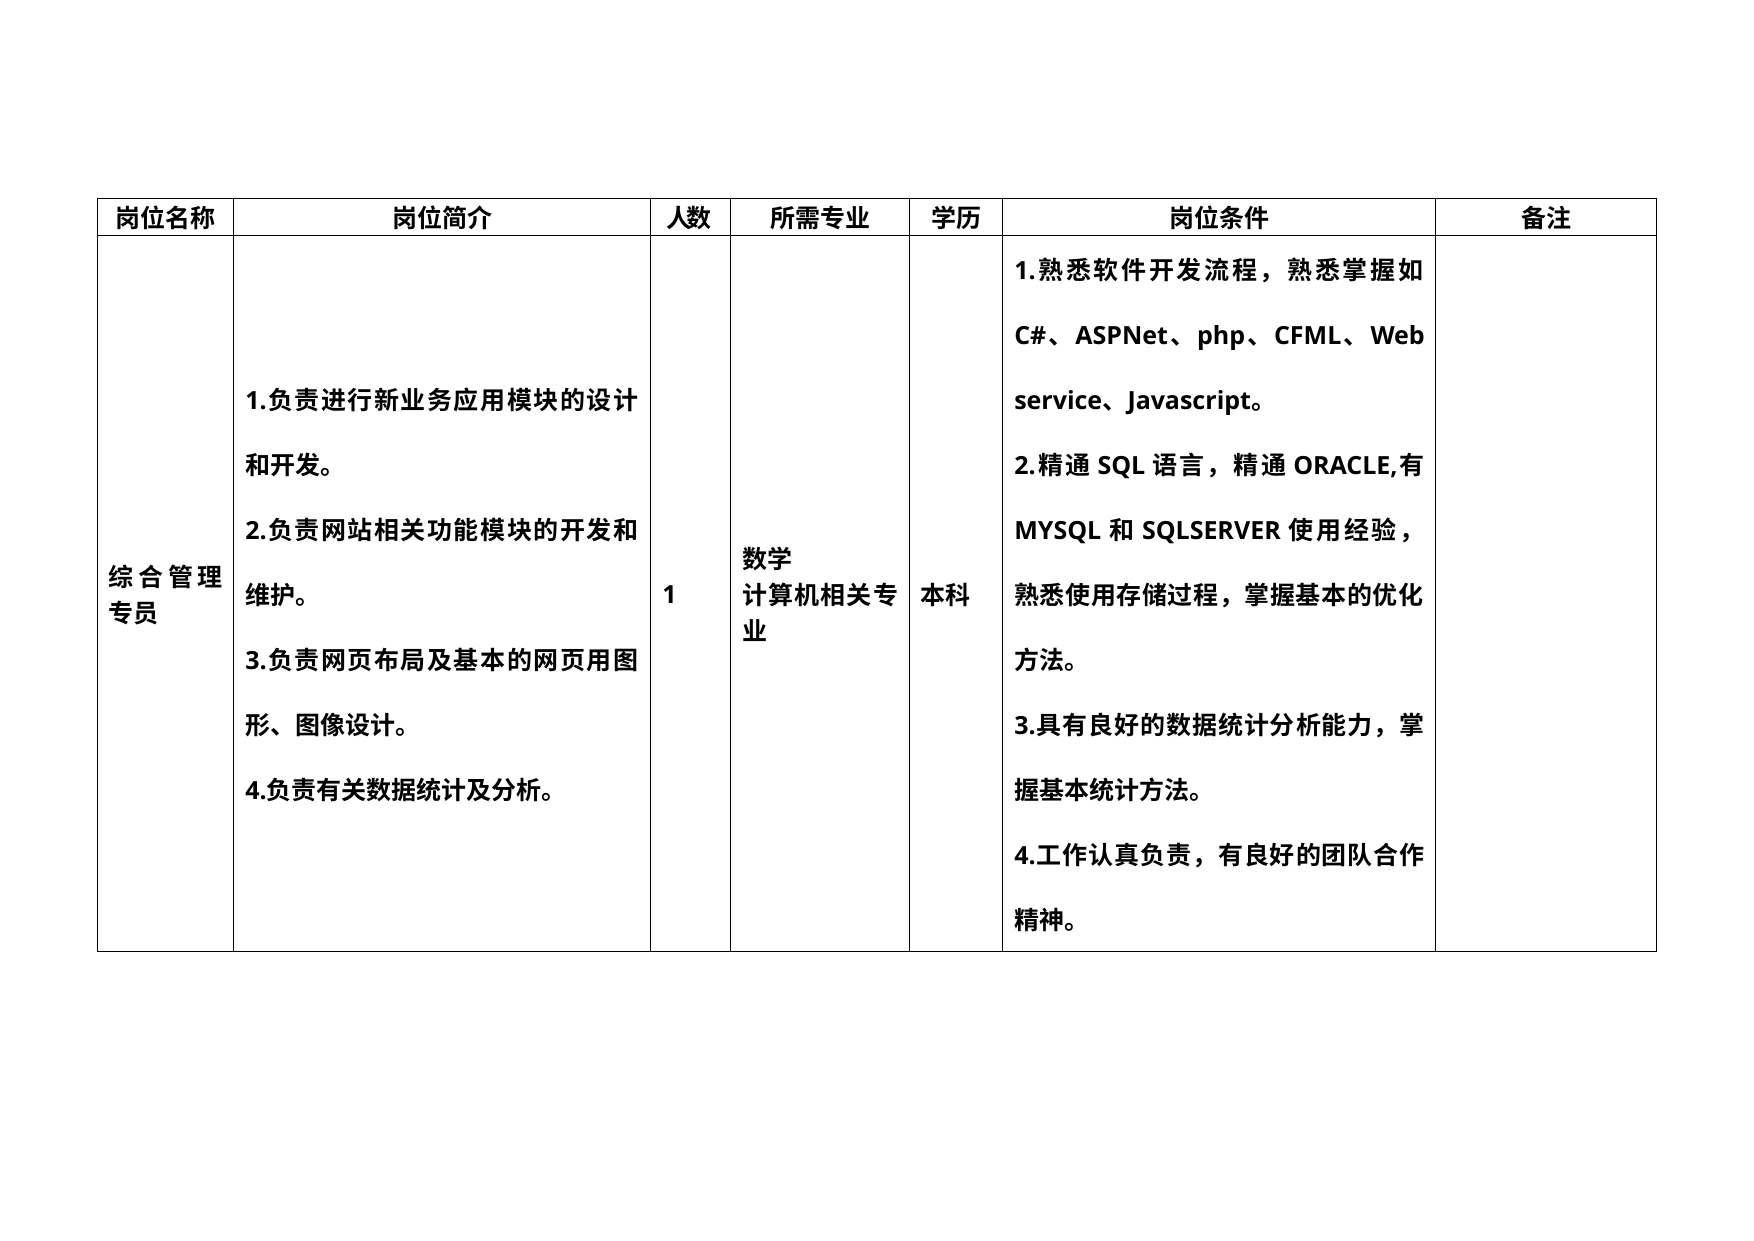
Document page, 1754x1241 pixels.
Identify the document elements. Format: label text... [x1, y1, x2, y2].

table_cell 综合管理专员 [98, 236, 233, 951]
table_cell 1 [651, 236, 730, 951]
table_header 岗位简介 [234, 199, 650, 235]
table_cell 1.熟悉软件开发流程，熟悉掌握如C#、ASPNet、php、CFML、Web service、Javascript。 2.精通SQL语言，精通ORACLE,有MYSQL和SQLSERVER使用经验，熟悉使用存储过程，掌握基本的优化方法。 3.具有良好的数据统计分析能力，掌握基本统计方法。 4.工作认真负责，有良好的团队合作精神。 [1003, 236, 1435, 951]
table_header 人数 [651, 199, 730, 235]
table_cell 数学 计算机相关专业 [731, 236, 909, 951]
table_header 所需专业 [731, 199, 909, 235]
table_header 岗位条件 [1003, 199, 1435, 235]
table_cell [1436, 236, 1656, 951]
table_cell 1.负责进行新业务应用模块的设计和开发。 2.负责网站相关功能模块的开发和维护。 3.负责网页布局及基本的网页用图形、图像设计。 4.负责有关数据统计及分析。 [234, 236, 650, 951]
table_header 学历 [910, 199, 1002, 235]
table_header 岗位名称 [98, 199, 233, 235]
table_header 备注 [1436, 199, 1656, 235]
table_cell 本科 [910, 236, 1002, 951]
